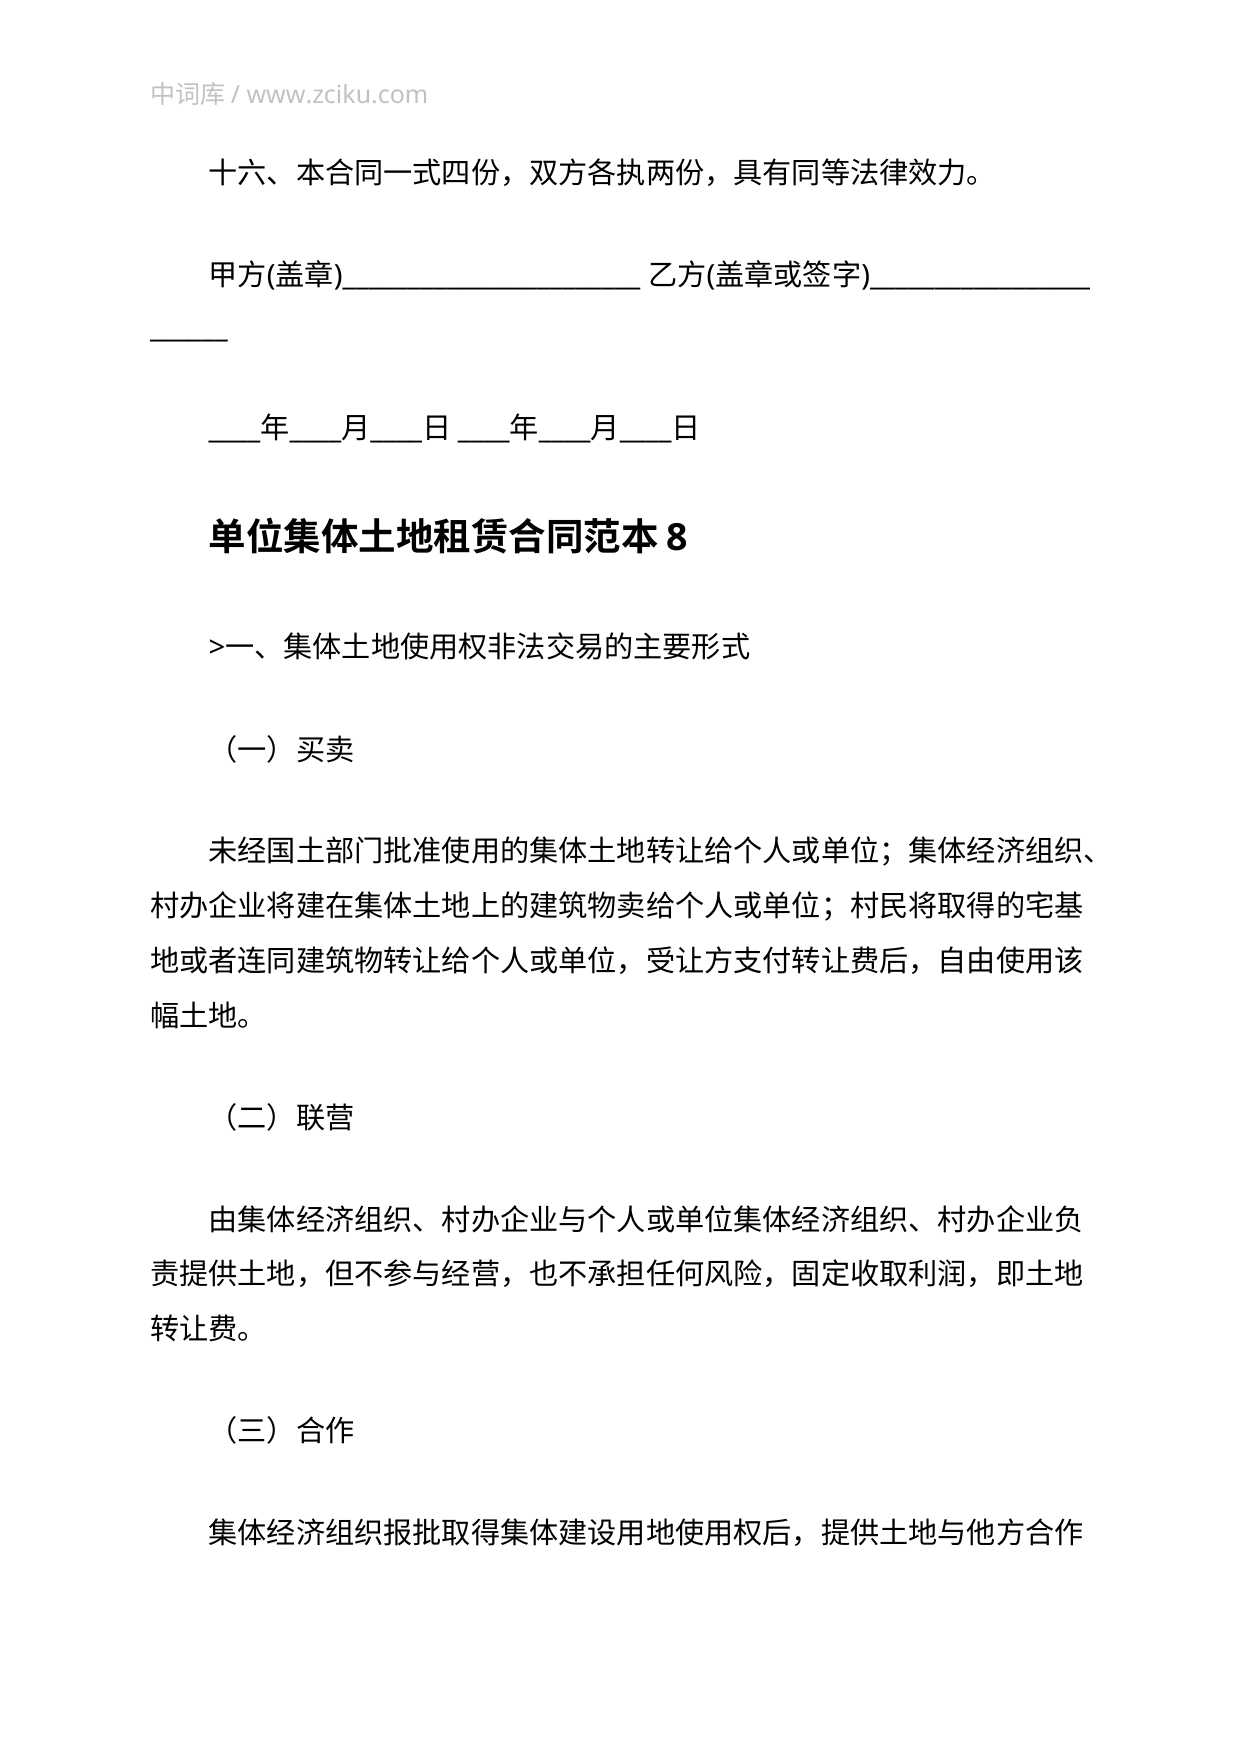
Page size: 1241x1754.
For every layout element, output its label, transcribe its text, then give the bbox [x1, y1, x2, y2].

text （二）联营 [150, 1094, 1090, 1137]
text 十六、本合同一式四份，双方各执两份，具有同等法律效力。 [150, 150, 1090, 192]
text 甲方(盖章)_______________________ 乙方(盖章或签字)_______________________ [150, 252, 1090, 346]
text 未经国土部门批准使用的集体土地转让给个人或单位；集体经济组织、村办企业将建在集体土地上的建筑物卖给个人或单位；村民将取得的宅基地或者连同建筑物转让给个人或单位，受让方支付转让费后，自由使用该幅土地。 [150, 828, 1090, 1035]
text 单位集体土地租赁合同范本8 [150, 506, 1090, 561]
text （三）合作 [150, 1408, 1090, 1450]
text 由集体经济组织、村办企业与个人或单位集体经济组织、村办企业负责提供土地，但不参与经营，也不承担任何风险，固定收取利润，即土地转让费。 [150, 1196, 1090, 1348]
text （一）买卖 [150, 726, 1090, 768]
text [150, 1509, 1090, 1552]
text >一、集体土地使用权非法交易的主要形式 [150, 624, 1090, 666]
text ____年____月____日 ____年____月____日 [150, 404, 1090, 447]
